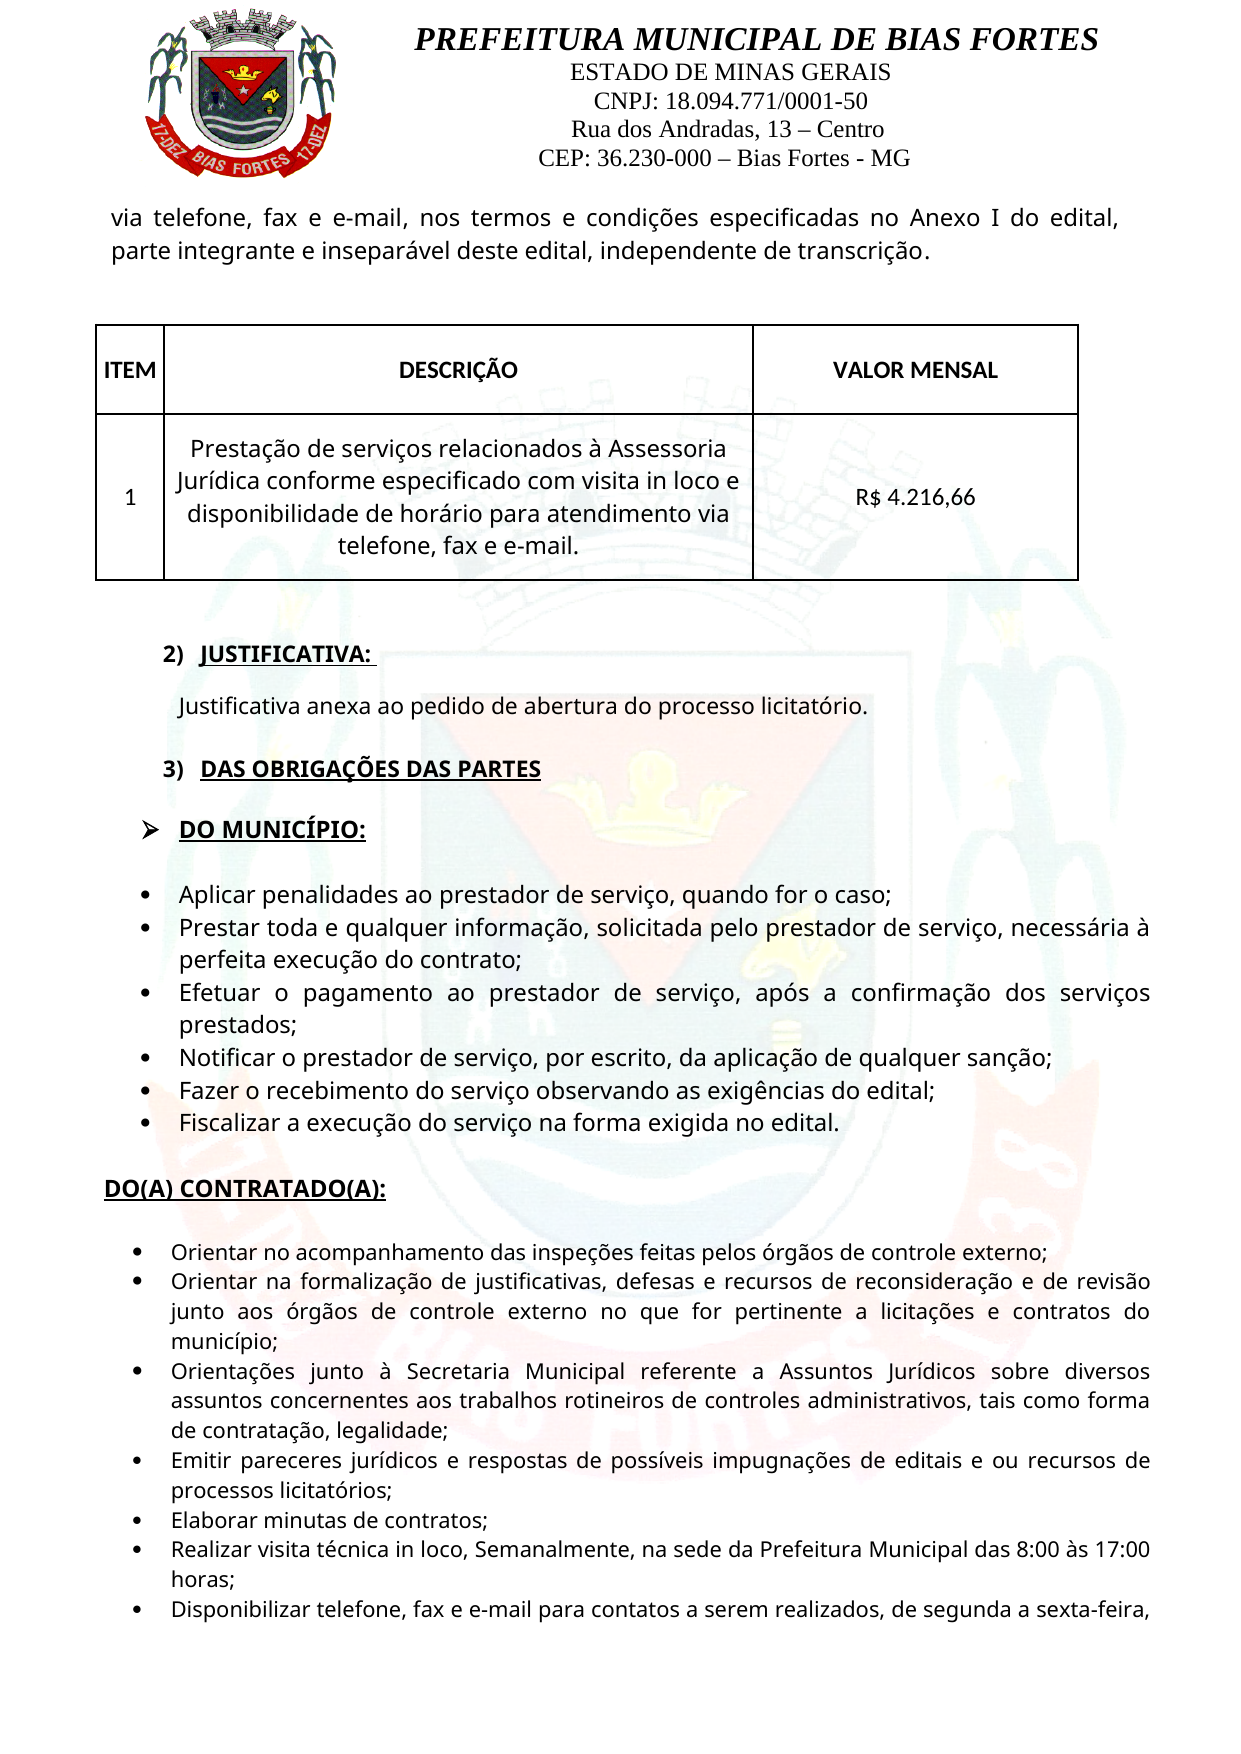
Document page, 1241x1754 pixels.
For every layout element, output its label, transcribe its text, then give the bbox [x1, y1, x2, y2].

list Notificar o prestador de serviço, por escrito, da aplicação de qualquer sanção; [141, 1041, 1152, 1073]
list Orientar no acompanhamento das inspeções feitas pelos órgãos de controle externo; [133, 1237, 1152, 1266]
list DO MUNICÍPIO: [141, 813, 1152, 845]
list Orientar na formalização de justificativas, defesas e recursos de reconsideração e de revisão junto aos órgãos de controle externo no que for pertinente a licitações e contratos do município; [133, 1266, 1152, 1356]
list Prestar toda e qualquer informação, solicitada pelo prestador de serviço, necessária à perfeita execução do contrato; [141, 911, 1152, 976]
list Fazer o recebimento do serviço observando as exigências do edital; [141, 1073, 1152, 1106]
table_cell 1 [97, 415, 163, 578]
list Fiscalizar a execução do serviço na forma exigida no edital. [141, 1106, 1152, 1139]
list Aplicar penalidades ao prestador de serviço, quando for o caso; [141, 878, 1152, 911]
table_cell Prestação de serviços relacionados à Assessoria Jurídica conforme especificado com visita in loco e disponibilidade de horário para atendimento via telefone, fax e e-mail. [165, 415, 752, 578]
list Disponibilizar telefone, fax e e-mail para contatos a serem realizados, de segunda a sexta-feira, em horário comercial. [133, 1594, 1152, 1624]
list DAS OBRIGAÇÕES DAS PARTES [163, 753, 1152, 784]
list Orientações junto à Secretaria Municipal referente a Assuntos Jurídicos sobre diversos assuntos concernentes aos trabalhos rotineiros de controles administrativos, tais como forma de contratação, legalidade; [133, 1356, 1152, 1445]
table_header ITEM [97, 326, 163, 412]
list JUSTIFICATIVA: [163, 638, 1152, 669]
table_header VALOR MENSAL [754, 326, 1077, 412]
table_cell R$ 4.216,66 [754, 415, 1077, 578]
text Justificativa anexa ao pedido de abertura do processo licitatório. [178, 690, 1152, 721]
table_header DESCRIÇÃO [165, 326, 752, 412]
list Emitir pareceres jurídicos e respostas de possíveis impugnações de editais e ou recursos de processos licitatórios; [133, 1445, 1152, 1505]
picture [128, 0, 354, 189]
list Realizar visita técnica in loco, Semanalmente, na sede da Prefeitura Municipal das 8:00 às 17:00 horas; [133, 1534, 1152, 1594]
list Efetuar o pagamento ao prestador de serviço, após a confirmação dos serviços prestados; [141, 976, 1152, 1041]
list Elaborar minutas de contratos; [133, 1505, 1152, 1534]
text DO(A) CONTRATADO(A): [103, 1171, 1152, 1204]
